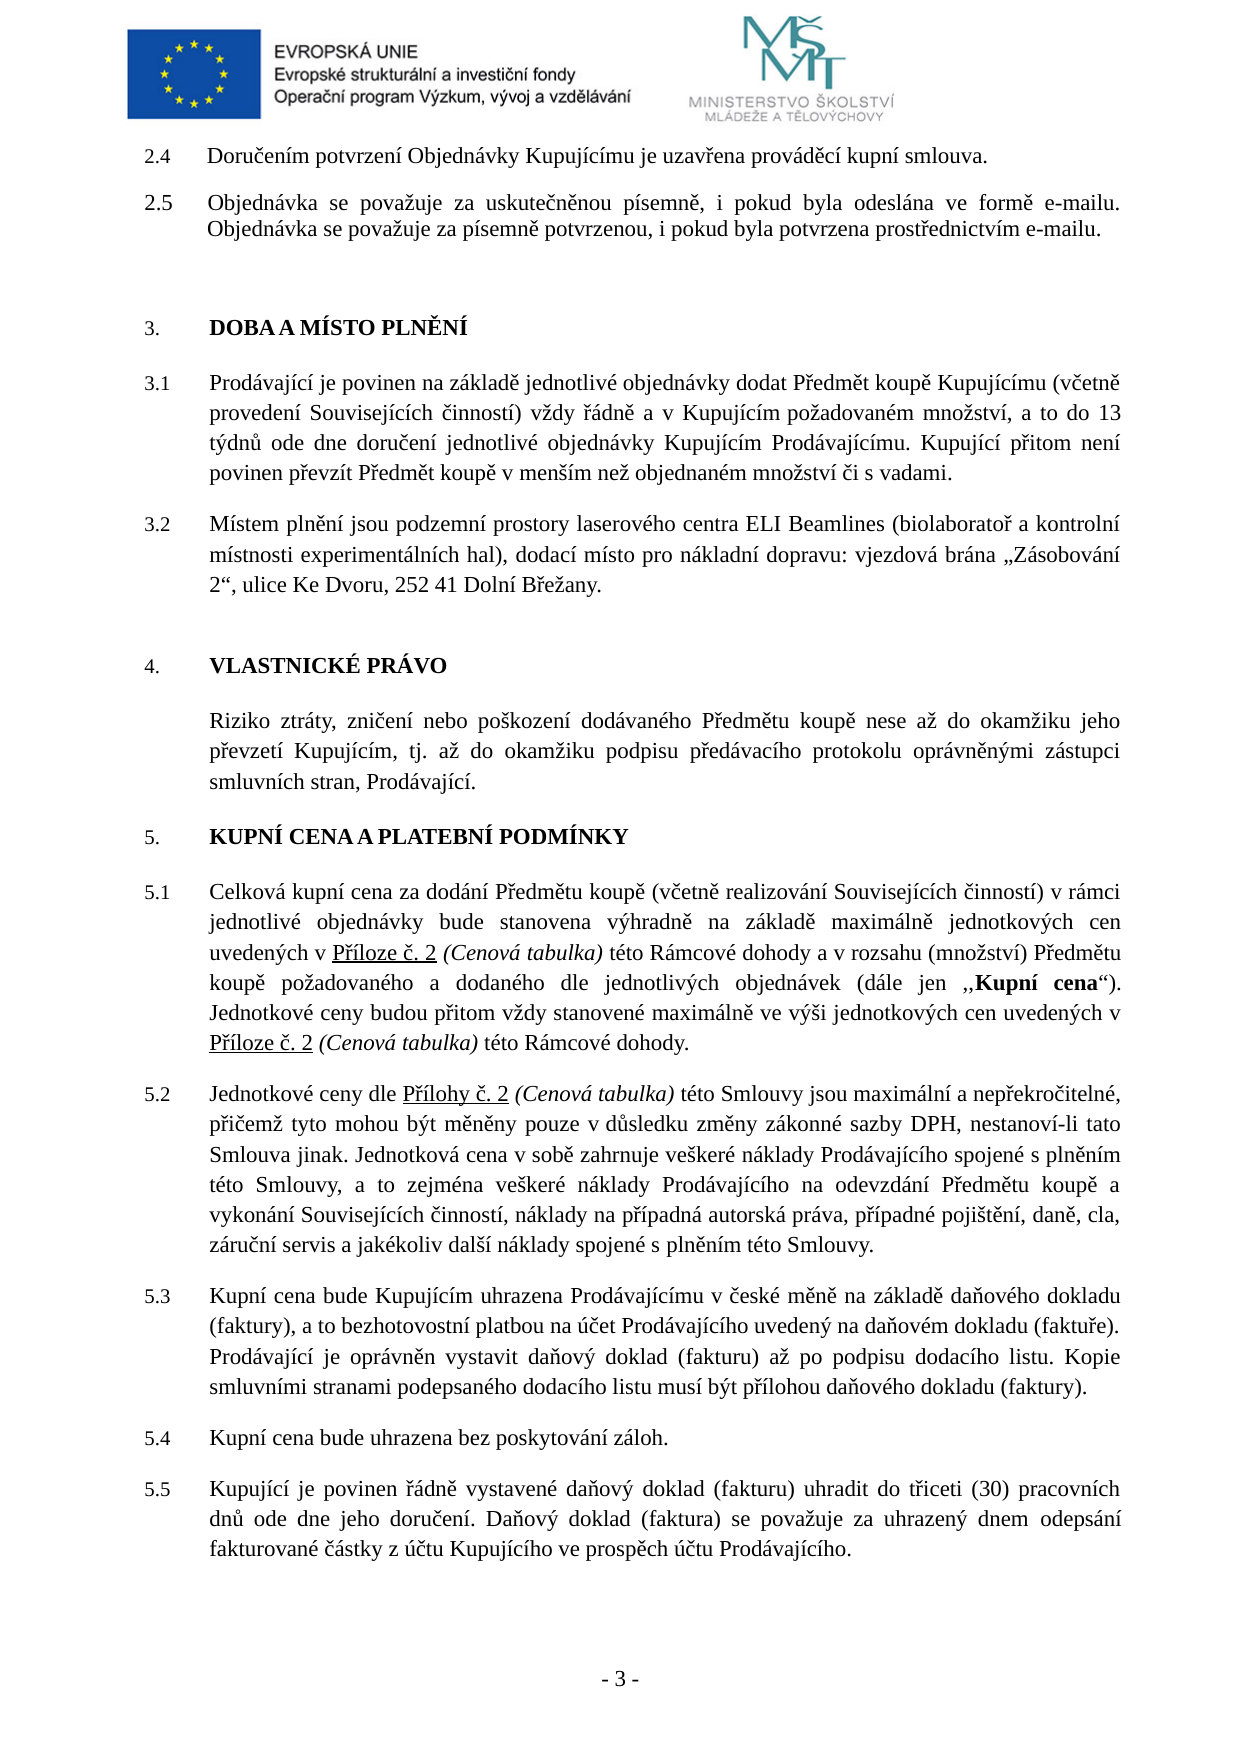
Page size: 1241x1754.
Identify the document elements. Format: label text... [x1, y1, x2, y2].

picture [109, 6, 910, 141]
